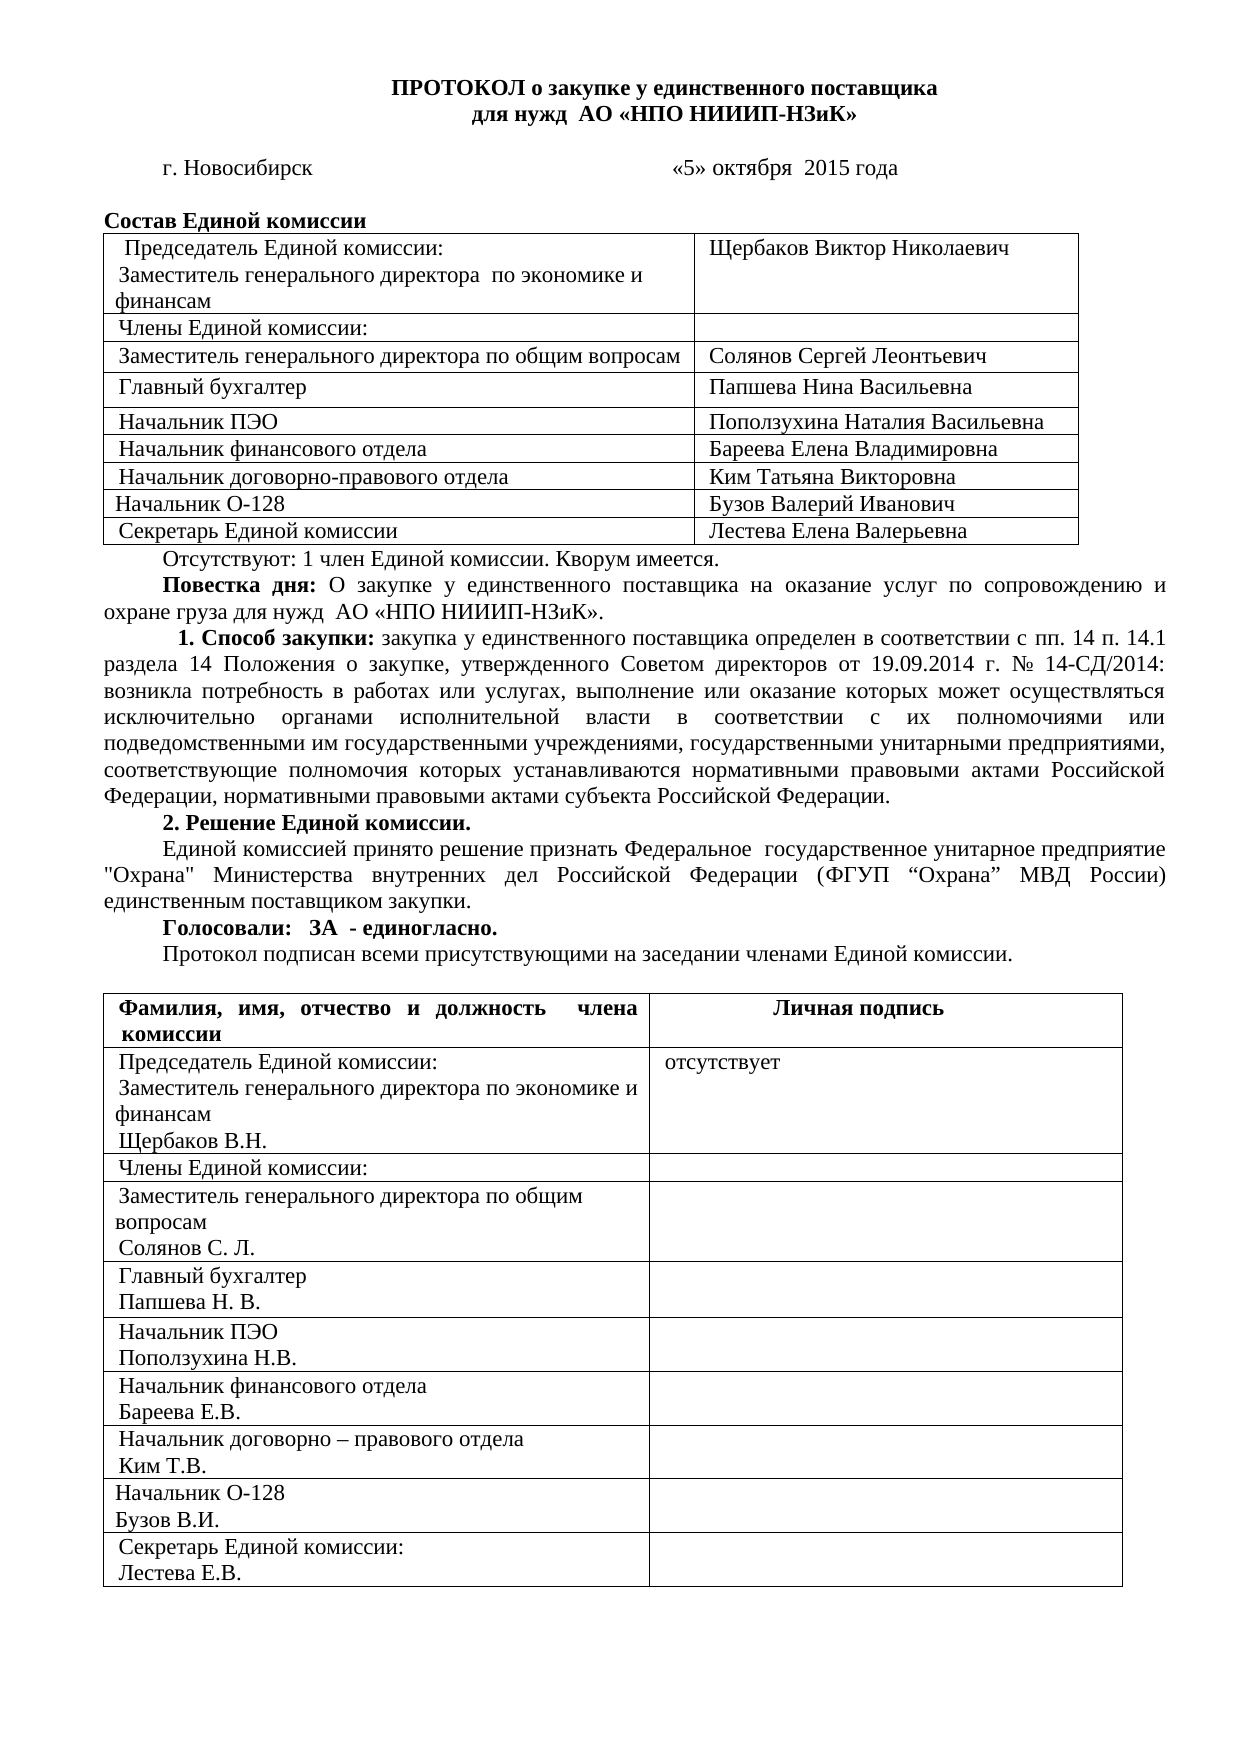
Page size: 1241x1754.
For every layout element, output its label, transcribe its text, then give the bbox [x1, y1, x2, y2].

table_cell Члены Единой комиссии: [104, 1154, 649, 1181]
table_cell Солянов Сергей Леонтьевич [695, 342, 1078, 372]
table_cell Заместитель генерального директора по общим вопросам Солянов С. Л. [104, 1182, 649, 1261]
table_cell Начальник О-128 Бузов В.И. [104, 1479, 649, 1532]
table_cell Начальник финансового отдела [104, 435, 694, 462]
text Протокол подписан всеми присутствующими на заседании членами Единой комиссии. [103, 940, 1167, 967]
text г. Новосибирск «5» октября 2015 года [103, 153, 1167, 181]
table_cell Секретарь Единой комиссии: Лестева Е.В. [104, 1533, 649, 1586]
table_header Личная подпись [650, 994, 1122, 1047]
text Отсутствуют: 1 член Единой комиссии. Кворум имеется. [103, 545, 1167, 571]
table_cell Ким Татьяна Викторовна [695, 463, 1078, 489]
table_cell отсутствует [650, 1048, 1122, 1153]
table_cell Начальник О-128 [104, 490, 694, 517]
table_cell Папшева Нина Васильевна [695, 373, 1078, 407]
table_cell Главный бухгалтер [104, 373, 694, 407]
table_cell Поползухина Наталия Васильевна [695, 408, 1078, 434]
text Голосовали: ЗА - единогласно. [103, 914, 1167, 940]
table_cell [650, 1533, 1122, 1586]
table_cell [650, 1372, 1122, 1424]
table_cell [650, 1426, 1122, 1478]
table_cell Главный бухгалтер Папшева Н. В. [104, 1262, 649, 1317]
text 1. Способ закупки: закупка у единственного поставщика определен в соответствии с пп. 14 п. 14.1 раздела 14 Положения о закупке, утвержденного Советом директоров от 19.09.2014 г. № 14-СД/2014: возникла потребность в работах или услугах, выполнение или оказание которых может осуществляться исключительно органами исполнительной власти в соответствии с их полномочиями или подведомственными им государственными учреждениями, государственными унитарными предприятиями, соответствующие полномочия которых устанавливаются нормативными правовыми актами Российской Федерации, нормативными правовыми актами субъекта Российской Федерации. [103, 624, 1167, 808]
table_cell Начальник договорно-правового отдела [104, 463, 694, 489]
table_header Щербаков Виктор Николаевич [695, 234, 1078, 313]
table_header Председатель Единой комиссии: Заместитель генерального директора по экономике и финансам [104, 234, 694, 313]
table_cell Бузов Валерий Иванович [695, 490, 1078, 517]
table_cell [650, 1479, 1122, 1532]
table_cell [650, 1182, 1122, 1261]
text ПРОТОКОЛ о закупке у единственного поставщика [103, 74, 1167, 100]
table_cell Председатель Единой комиссии: Заместитель генерального директора по экономике и финансам Щербаков В.Н. [104, 1048, 649, 1153]
table_cell [695, 314, 1078, 341]
table_cell Лестева Елена Валерьевна [695, 518, 1078, 544]
table_cell Секретарь Единой комиссии [104, 518, 694, 544]
table_cell Начальник ПЭО [104, 408, 694, 434]
text Единой комиссией принято решение признать Федеральное государственное унитарное предприятие "Охрана" Министерства внутренних дел Российской Федерации (ФГУП “Охрана” МВД России) единственным поставщиком закупки. [103, 835, 1167, 914]
table_cell [650, 1262, 1122, 1317]
text 2. Решение Единой комиссии. [103, 808, 1167, 835]
table_cell Заместитель генерального директора по общим вопросам [104, 342, 694, 372]
table_cell Члены Единой комиссии: [104, 314, 694, 341]
table_cell [650, 1154, 1122, 1181]
table_cell Начальник ПЭО Поползухина Н.В. [104, 1318, 649, 1371]
text для нужд АО «НПО НИИИП-НЗиК» [103, 100, 1167, 127]
table_header Фамилия, имя, отчество и должность члена комиссии [104, 994, 649, 1047]
table_cell [650, 1318, 1122, 1371]
table_cell Начальник финансового отдела Бареева Е.В. [104, 1372, 649, 1424]
table_cell Бареева Елена Владимировна [695, 435, 1078, 462]
text Состав Единой комиссии [103, 207, 1167, 233]
text Повестка дня: О закупке у единственного поставщика на оказание услуг по сопровождению и охране груза для нужд АО «НПО НИИИП-НЗиК». [103, 571, 1167, 624]
table_cell Начальник договорно – правового отдела Ким Т.В. [104, 1426, 649, 1478]
